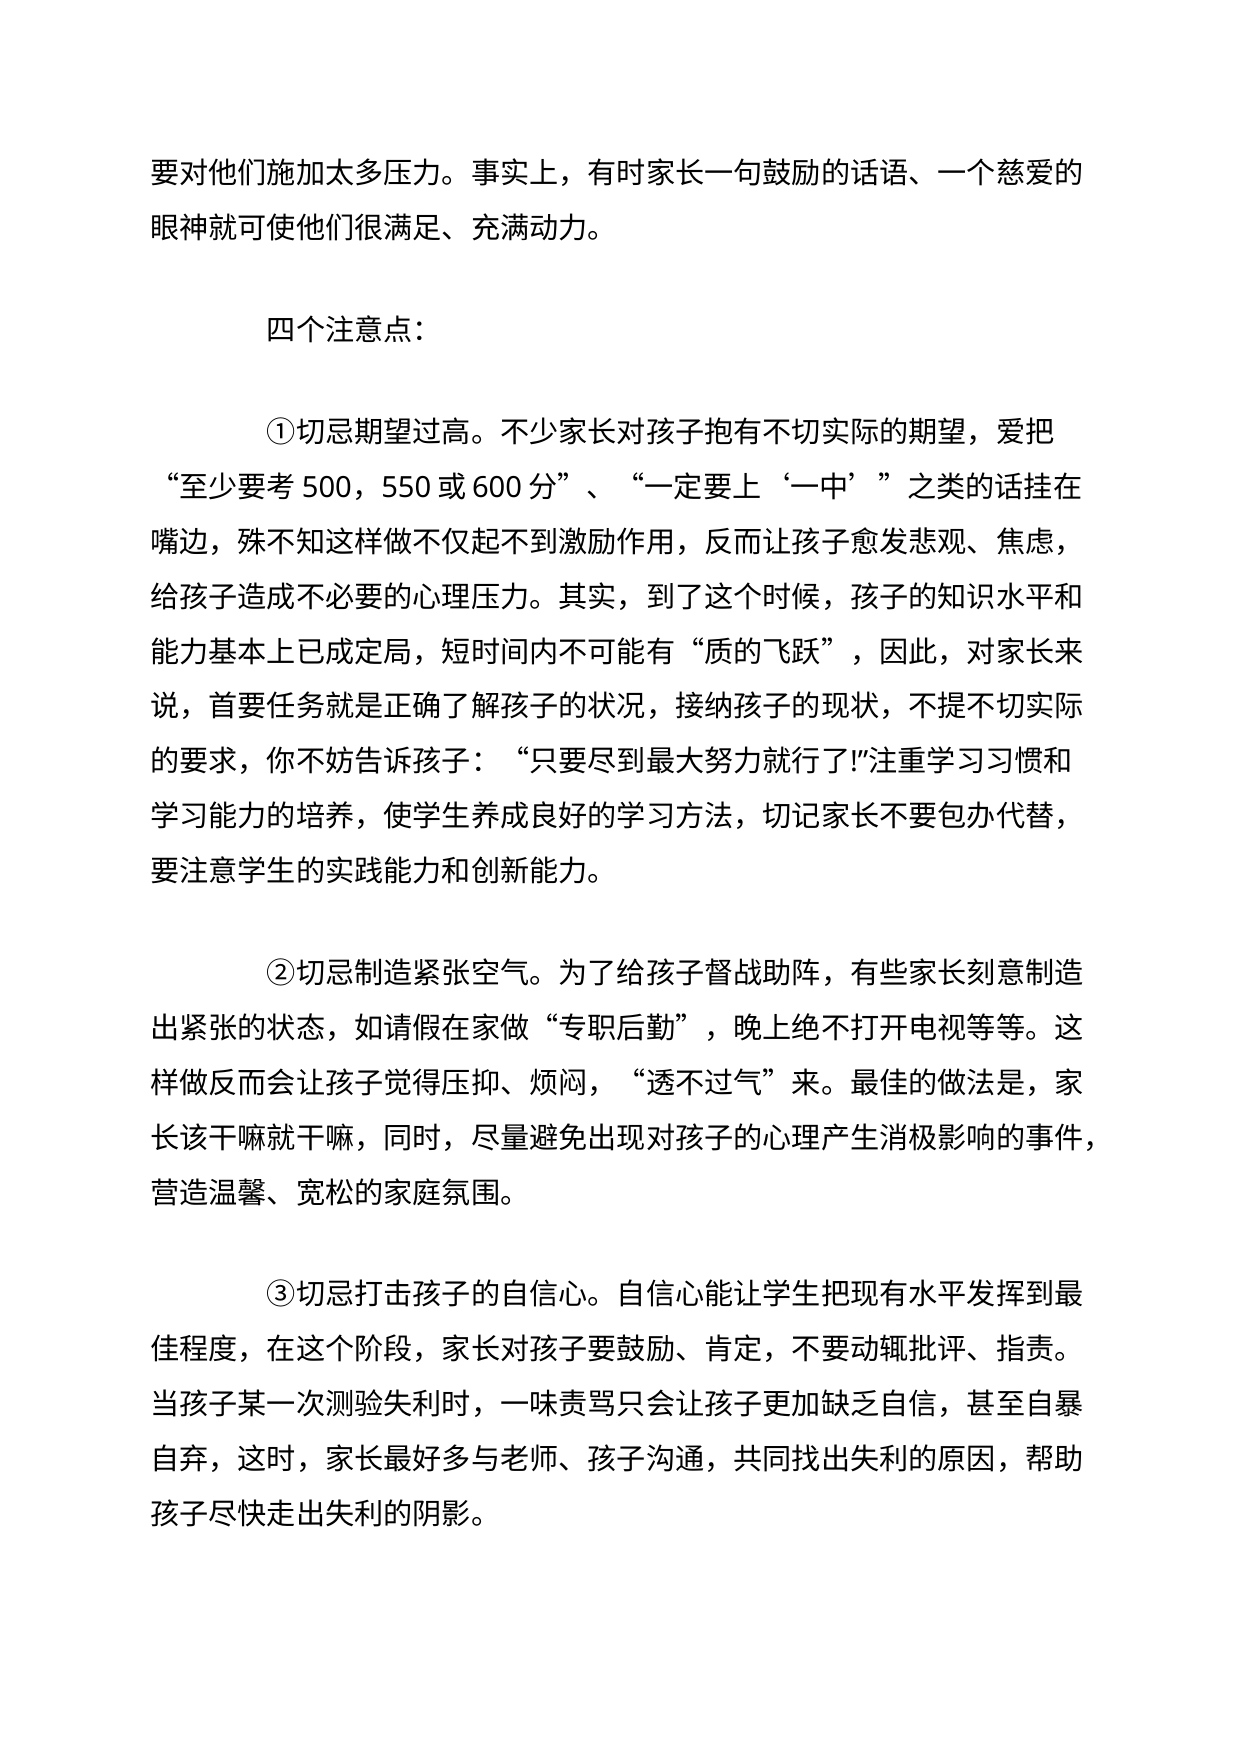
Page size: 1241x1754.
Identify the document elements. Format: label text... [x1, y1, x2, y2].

text 四个注意点： [150, 307, 1090, 349]
text ②切忌制造紧张空气。为了给孩子督战助阵，有些家长刻意制造出紧张的状态，如请假在家做“专职后勤”，晚上绝不打开电视等等。这样做反而会让孩子觉得压抑、烦闷，“透不过气”来。最佳的做法是，家长该干嘛就干嘛，同时，尽量避免出现对孩子的心理产生消极影响的事件，营造温馨、宽松的家庭氛围。 [150, 949, 1090, 1211]
text ③切忌打击孩子的自信心。自信心能让学生把现有水平发挥到最佳程度，在这个阶段，家长对孩子要鼓励、肯定，不要动辄批评、指责。当孩子某一次测验失利时，一味责骂只会让孩子更加缺乏自信，甚至自暴自弃，这时，家长最好多与老师、孩子沟通，共同找出失利的原因，帮助孩子尽快走出失利的阴影。 [150, 1271, 1090, 1533]
text ①切忌期望过高。不少家长对孩子抱有不切实际的期望，爱把“至少要考500，550或600分”、“一定要上‘一中’”之类的话挂在嘴边，殊不知这样做不仅起不到激励作用，反而让孩子愈发悲观、焦虑，给孩子造成不必要的心理压力。其实，到了这个时候，孩子的知识水平和能力基本上已成定局，短时间内不可能有“质的飞跃”，因此，对家长来说，首要任务就是正确了解孩子的状况，接纳孩子的现状，不提不切实际的要求，你不妨告诉孩子：“只要尽到最大努力就行了!”注重学习习惯和学习能力的培养，使学生养成良好的学习方法，切记家长不要包办代替，要注意学生的实践能力和创新能力。 [150, 408, 1090, 890]
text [150, 150, 1090, 247]
